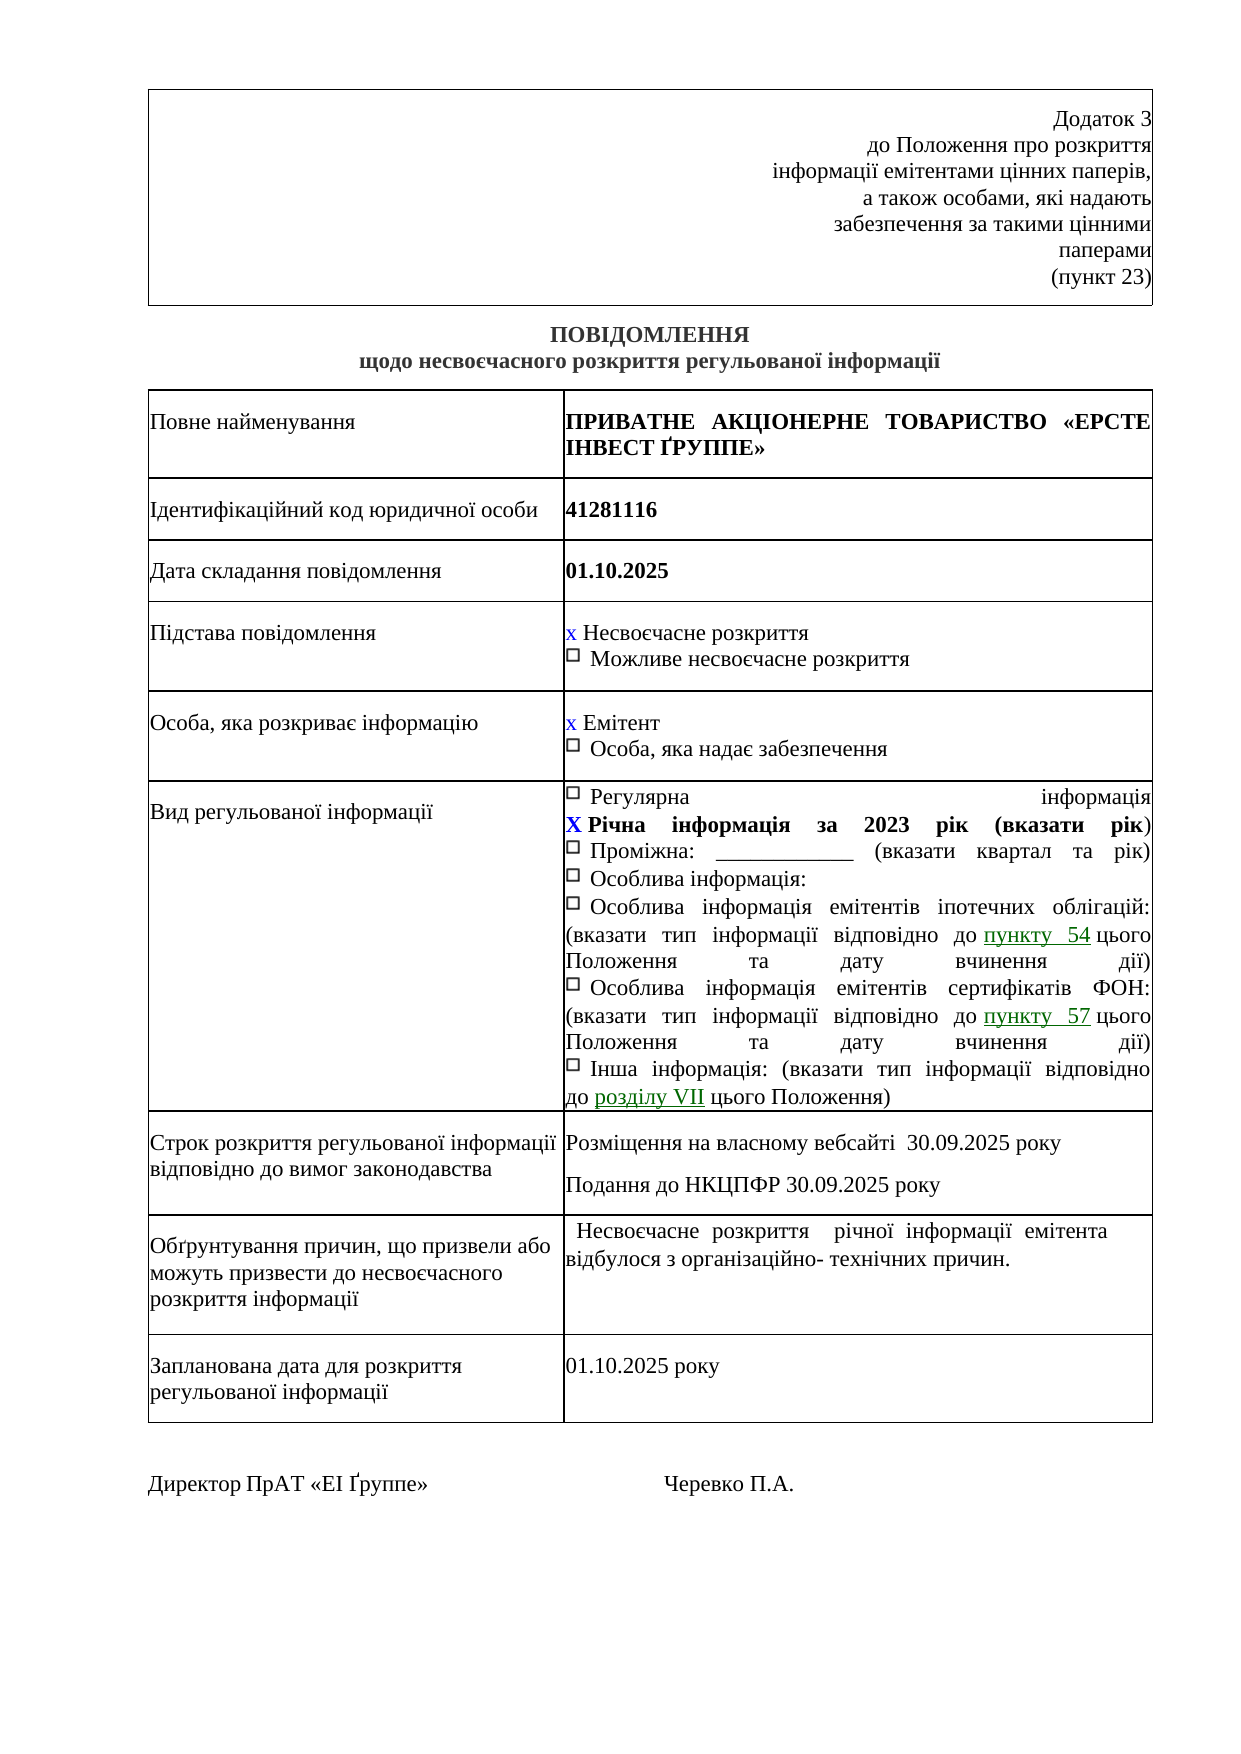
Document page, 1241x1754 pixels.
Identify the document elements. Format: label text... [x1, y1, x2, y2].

table_cell Вид регульованої інформації [149, 782, 563, 1110]
picture [565, 1057, 585, 1076]
text ПОВІДОМЛЕННЯ щодо несвоєчасного розкриття регульованої інформації [194, 321, 1105, 374]
table_header Приватне акціонерне товариство «Ерсте інвест ґруппе» [565, 391, 1152, 477]
table_cell 01.10.2025 [565, 541, 1152, 601]
table_cell Запланована дата для розкриття регульованої інформації [149, 1335, 563, 1422]
table_cell х Несвоєчасне розкриття Можливе несвоєчасне розкриття [565, 602, 1152, 690]
table_header Додаток 3 до Положення про розкриття інформації емітентами цінних паперів, а також особами, які надають забезпечення за такими цінними паперами (пункт 23) [149, 90, 1152, 305]
table_cell Регулярна інформація Х Річна інформація за 2023 рік (вказати рік) Проміжна: ____________ (вказати квартал та рік) Особлива інформація: Особлива інформація емітентів іпотечних облігацій:(вказати тип інформації відповідно до пункту 54 цього Положення та дату вчинення дії) Особлива інформація емітентів сертифікатів ФОН:(вказати тип інформації відповідно до пункту 57 цього Положення та дату вчинення дії) Інша інформація: (вказати тип інформації відповідно до розділу VII цього Положення) [565, 782, 1152, 1110]
picture [565, 895, 585, 915]
table_cell Строк розкриття регульованої інформації відповідно до вимог законодавства [149, 1112, 563, 1214]
picture [565, 867, 585, 887]
table_cell Несвоєчасне розкриття річної інформації емітента відбулося з організаційно- технічних причин. [565, 1216, 1152, 1333]
picture [565, 737, 585, 757]
picture [565, 839, 585, 859]
table_cell Дата складання повідомлення [149, 541, 563, 601]
table_cell Підстава повідомлення [149, 602, 563, 690]
picture [565, 648, 585, 667]
picture [565, 785, 585, 804]
table_cell Особа, яка розкриває інформацію [149, 692, 563, 780]
table_cell х Емітент Особа, яка надає забезпечення [565, 692, 1152, 780]
picture [565, 976, 585, 996]
table_header Повне найменування [149, 391, 563, 477]
text Директор ПрАТ «ЕІ Ґруппе» Черевко П.А. [148, 1470, 1152, 1496]
table_cell Ідентифікаційний код юридичної особи [149, 479, 563, 539]
table_cell Обґрунтування причин, що призвели або можуть призвести до несвоєчасного розкриття інформації [149, 1216, 563, 1333]
table_cell 01.10.2025 року [565, 1335, 1152, 1422]
table_cell Розміщення на власному вебсайті 30.09.2025 року Подання до НКЦПФР 30.09.2025 року [565, 1112, 1152, 1214]
table_cell 41281116 [565, 479, 1152, 539]
